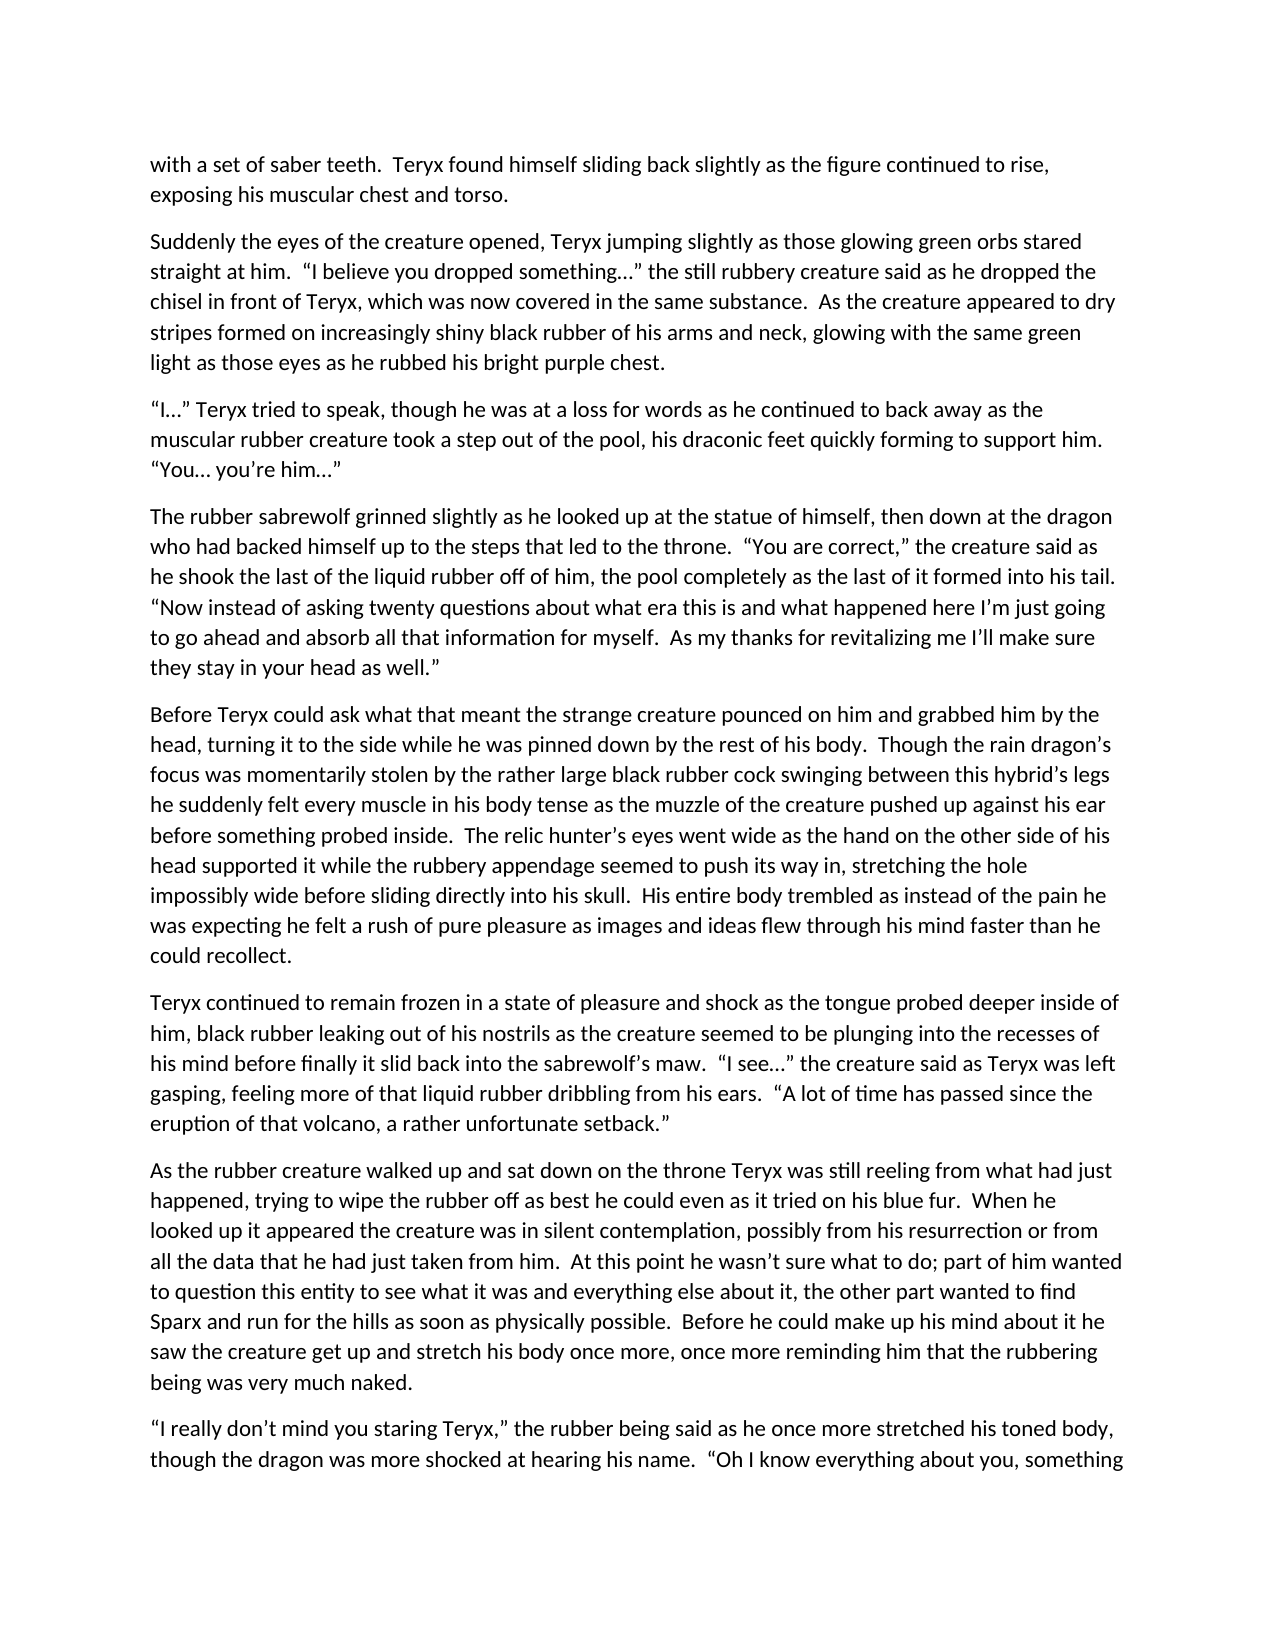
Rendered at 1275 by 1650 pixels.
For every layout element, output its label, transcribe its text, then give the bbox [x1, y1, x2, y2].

text The rubber sabrewolf grinned slightly as he looked up at the statue of himself, then down at the dragon who had backed himself up to the steps that led to the throne. “You are correct,” the creature said as he shook the last of the liquid rubber off of him, the pool completely as the last of it formed into his tail. “Now instead of asking twenty questions about what era this is and what happened here I’m just going to go ahead and absorb all that information for myself. As my thanks for revitalizing me I’ll make sure they stay in your head as well.” [150, 502, 1125, 681]
text “I…” Teryx tried to speak, though he was at a loss for words as he continued to back away as the muscular rubber creature took a step out of the pool, his draconic feet quickly forming to support him. “You… you’re him…” [150, 395, 1125, 483]
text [150, 150, 1125, 208]
text As the rubber creature walked up and sat down on the throne Teryx was still reeling from what had just happened, trying to wipe the rubber off as best he could even as it tried on his blue fur. When he looked up it appeared the creature was in silent contemplation, possibly from his resurrection or from all the data that he had just taken from him. At this point he wasn’t sure what to do; part of him wanted to question this entity to see what it was and everything else about it, the other part wanted to find Sparx and run for the hills as soon as physically possible. Before he could make up his mind about it he saw the creature get up and stretch his body once more, once more reminding him that the rubbering being was very much naked. [150, 1156, 1125, 1396]
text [150, 1414, 1125, 1473]
text Teryx continued to remain frozen in a state of pleasure and shock as the tongue probed deeper inside of him, black rubber leaking out of his nostrils as the creature seemed to be plunging into the recesses of his mind before finally it slid back into the sabrewolf’s maw. “I see…” the creature said as Teryx was left gasping, feeling more of that liquid rubber dribbling from his ears. “A lot of time has passed since the eruption of that volcano, a rather unfortunate setback.” [150, 988, 1125, 1137]
text Before Teryx could ask what that meant the strange creature pounced on him and grabbed him by the head, turning it to the side while he was pinned down by the rest of his body. Though the rain dragon’s focus was momentarily stolen by the rather large black rubber cock swinging between this hybrid’s legs he suddenly felt every muscle in his body tense as the muzzle of the creature pushed up against his ear before something probed inside. The relic hunter’s eyes went wide as the hand on the other side of his head supported it while the rubbery appendage seemed to push its way in, stretching the hole impossibly wide before sliding directly into his skull. His entire body trembled as instead of the pain he was expecting he felt a rush of pure pleasure as images and ideas flew through his mind faster than he could recollect. [150, 700, 1125, 970]
text Suddenly the eyes of the creature opened, Teryx jumping slightly as those glowing green orbs stared straight at him. “I believe you dropped something…” the still rubbery creature said as he dropped the chisel in front of Teryx, which was now covered in the same substance. As the creature appeared to dry stripes formed on increasingly shiny black rubber of his arms and neck, glowing with the same green light as those eyes as he rubbed his bright purple chest. [150, 227, 1125, 376]
